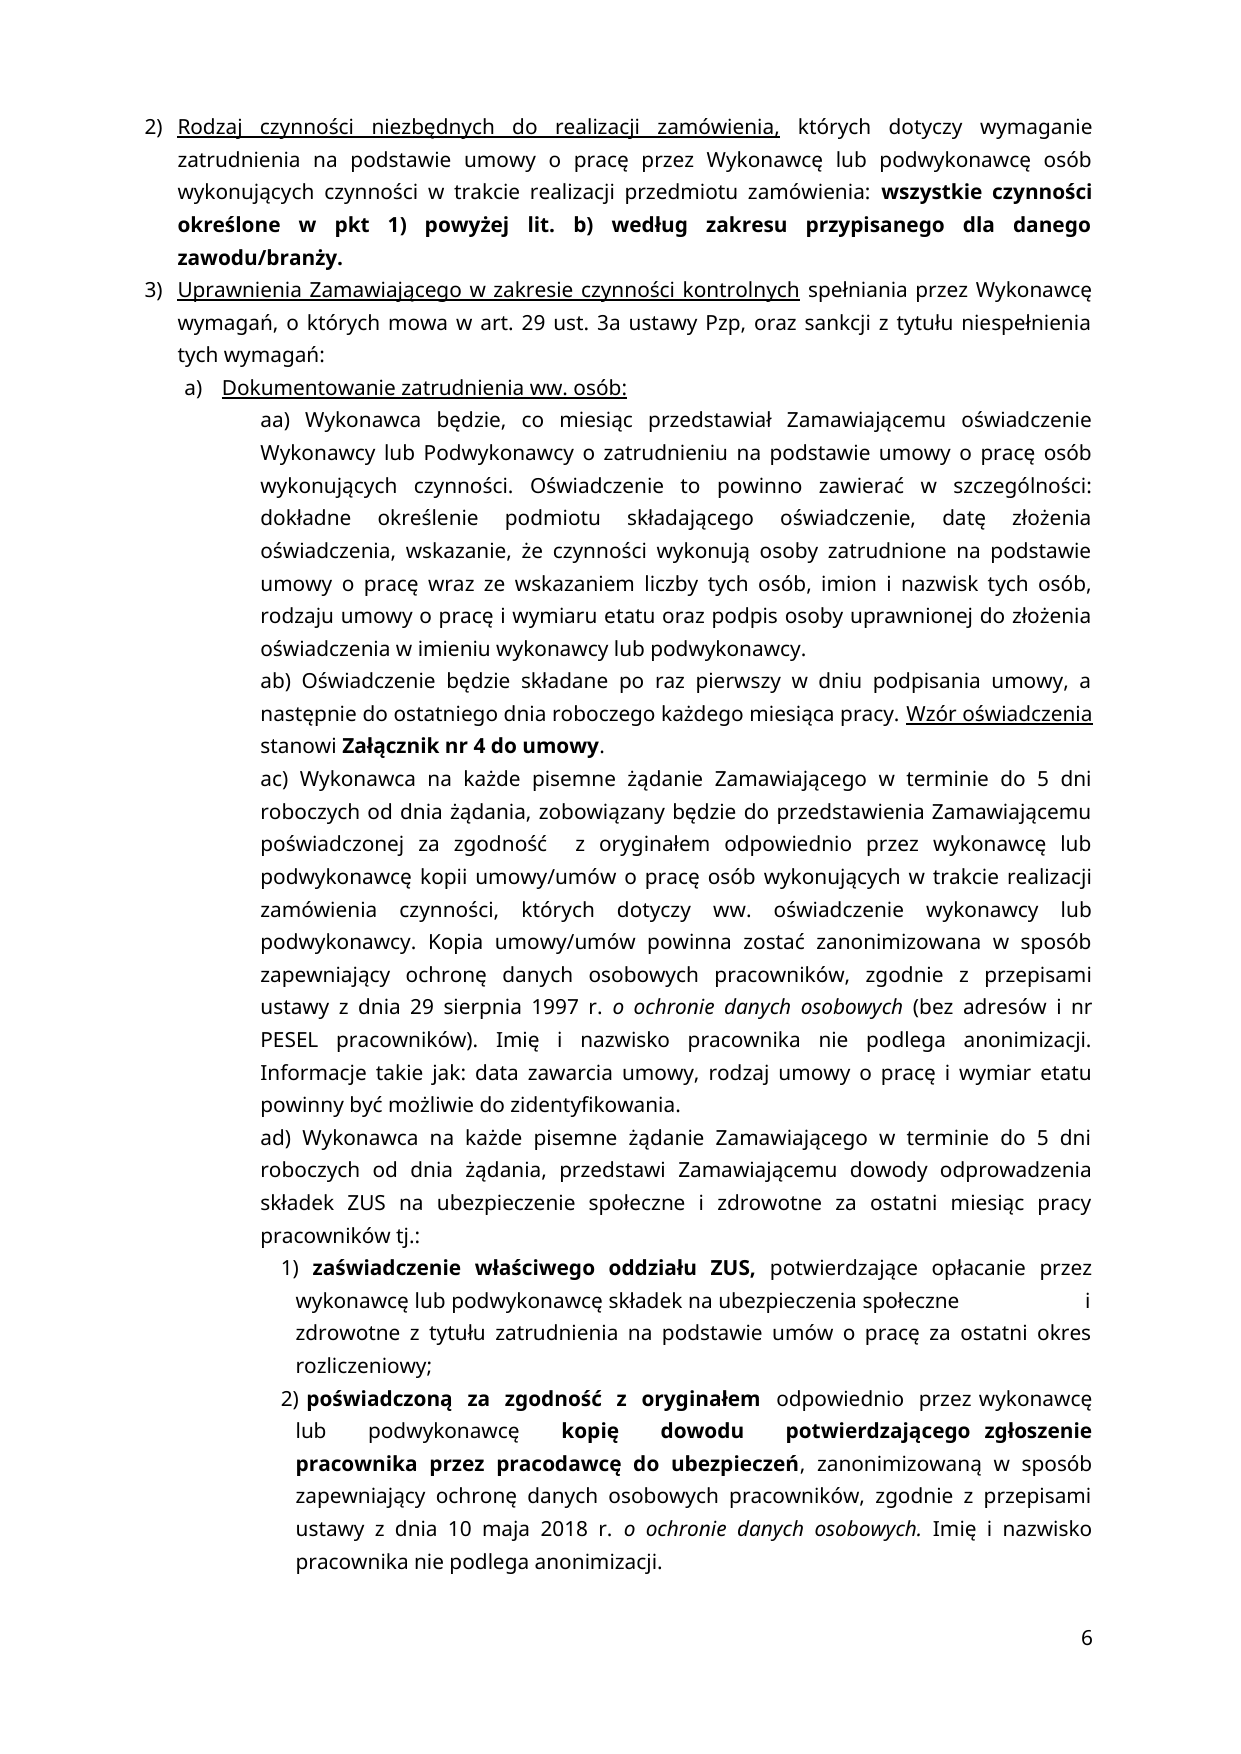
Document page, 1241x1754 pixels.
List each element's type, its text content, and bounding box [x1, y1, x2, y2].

list 2) poświadczoną za zgodność z oryginałem odpowiednio przez wykonawcę lub podwykonawcę kopię dowodu potwierdzającego zgłoszenie pracownika przez pracodawcę do ubezpieczeń, zanonimizowaną w sposób zapewniający ochronę danych osobowych pracowników, zgodnie z przepisami ustawy z dnia 10 maja 2018 r. o ochronie danych osobowych. Imię i nazwisko pracownika nie podlega anonimizacji. [281, 1384, 1092, 1575]
text ab) Oświadczenie będzie składane po raz pierwszy w dniu podpisania umowy, a następnie do ostatniego dnia roboczego każdego miesiąca pracy. Wzór oświadczenia stanowi Załącznik nr 4 do umowy. [260, 666, 1092, 760]
list Dokumentowanie zatrudnienia ww. osób: [184, 373, 1092, 401]
text aa) Wykonawca będzie, co miesiąc przedstawiał Zamawiającemu oświadczenie Wykonawcy lub Podwykonawcy o zatrudnieniu na podstawie umowy o pracę osób wykonujących czynności. Oświadczenie to powinno zawierać w szczególności: dokładne określenie podmiotu składającego oświadczenie, datę złożenia oświadczenia, wskazanie, że czynności wykonują osoby zatrudnione na podstawie umowy o pracę wraz ze wskazaniem liczby tych osób, imion i nazwisk tych osób, rodzaju umowy o pracę i wymiaru etatu oraz podpis osoby uprawnionej do złożenia oświadczenia w imieniu wykonawcy lub podwykonawcy. [260, 406, 1092, 662]
list Rodzaj czynności niezbędnych do realizacji zamówienia, których dotyczy wymaganie zatrudnienia na podstawie umowy o pracę przez Wykonawcę lub podwykonawcę osób wykonujących czynności w trakcie realizacji przedmiotu zamówienia: wszystkie czynności określone w pkt 1) powyżej lit. b) według zakresu przypisanego dla danego zawodu/branży. [162, 112, 1092, 271]
list Uprawnienia Zamawiającego w zakresie czynności kontrolnych spełniania przez Wykonawcę wymagań, o których mowa w art. 29 ust. 3a ustawy Pzp, oraz sankcji z tytułu niespełnienia tych wymagań: [162, 275, 1092, 369]
list ad) Wykonawca na każde pisemne żądanie Zamawiającego w terminie do 5 dni roboczych od dnia żądania, przedstawi Zamawiającemu dowody odprowadzenia składek ZUS na ubezpieczenie społeczne i zdrowotne za ostatni miesiąc pracy pracowników tj.: [260, 1123, 1092, 1249]
list 1) zaświadczenie właściwego oddziału ZUS, potwierdzające opłacanie przez wykonawcę lub podwykonawcę składek na ubezpieczenia społeczne i zdrowotne z tytułu zatrudnienia na podstawie umów o pracę za ostatni okres rozliczeniowy; [281, 1253, 1092, 1379]
text ac) Wykonawca na każde pisemne żądanie Zamawiającego w terminie do 5 dni roboczych od dnia żądania, zobowiązany będzie do przedstawienia Zamawiającemu poświadczonej za zgodność z oryginałem odpowiednio przez wykonawcę lub podwykonawcę kopii umowy/umów o pracę osób wykonujących w trakcie realizacji zamówienia czynności, których dotyczy ww. oświadczenie wykonawcy lub podwykonawcy. Kopia umowy/umów powinna zostać zanonimizowana w sposób zapewniający ochronę danych osobowych pracowników, zgodnie z przepisami ustawy z dnia 29 sierpnia 1997 r. o ochronie danych osobowych (bez adresów i nr PESEL pracowników). Imię i nazwisko pracownika nie podlega anonimizacji. Informacje takie jak: data zawarcia umowy, rodzaj umowy o pracę i wymiar etatu powinny być możliwie do zidentyfikowania. [260, 764, 1092, 1119]
